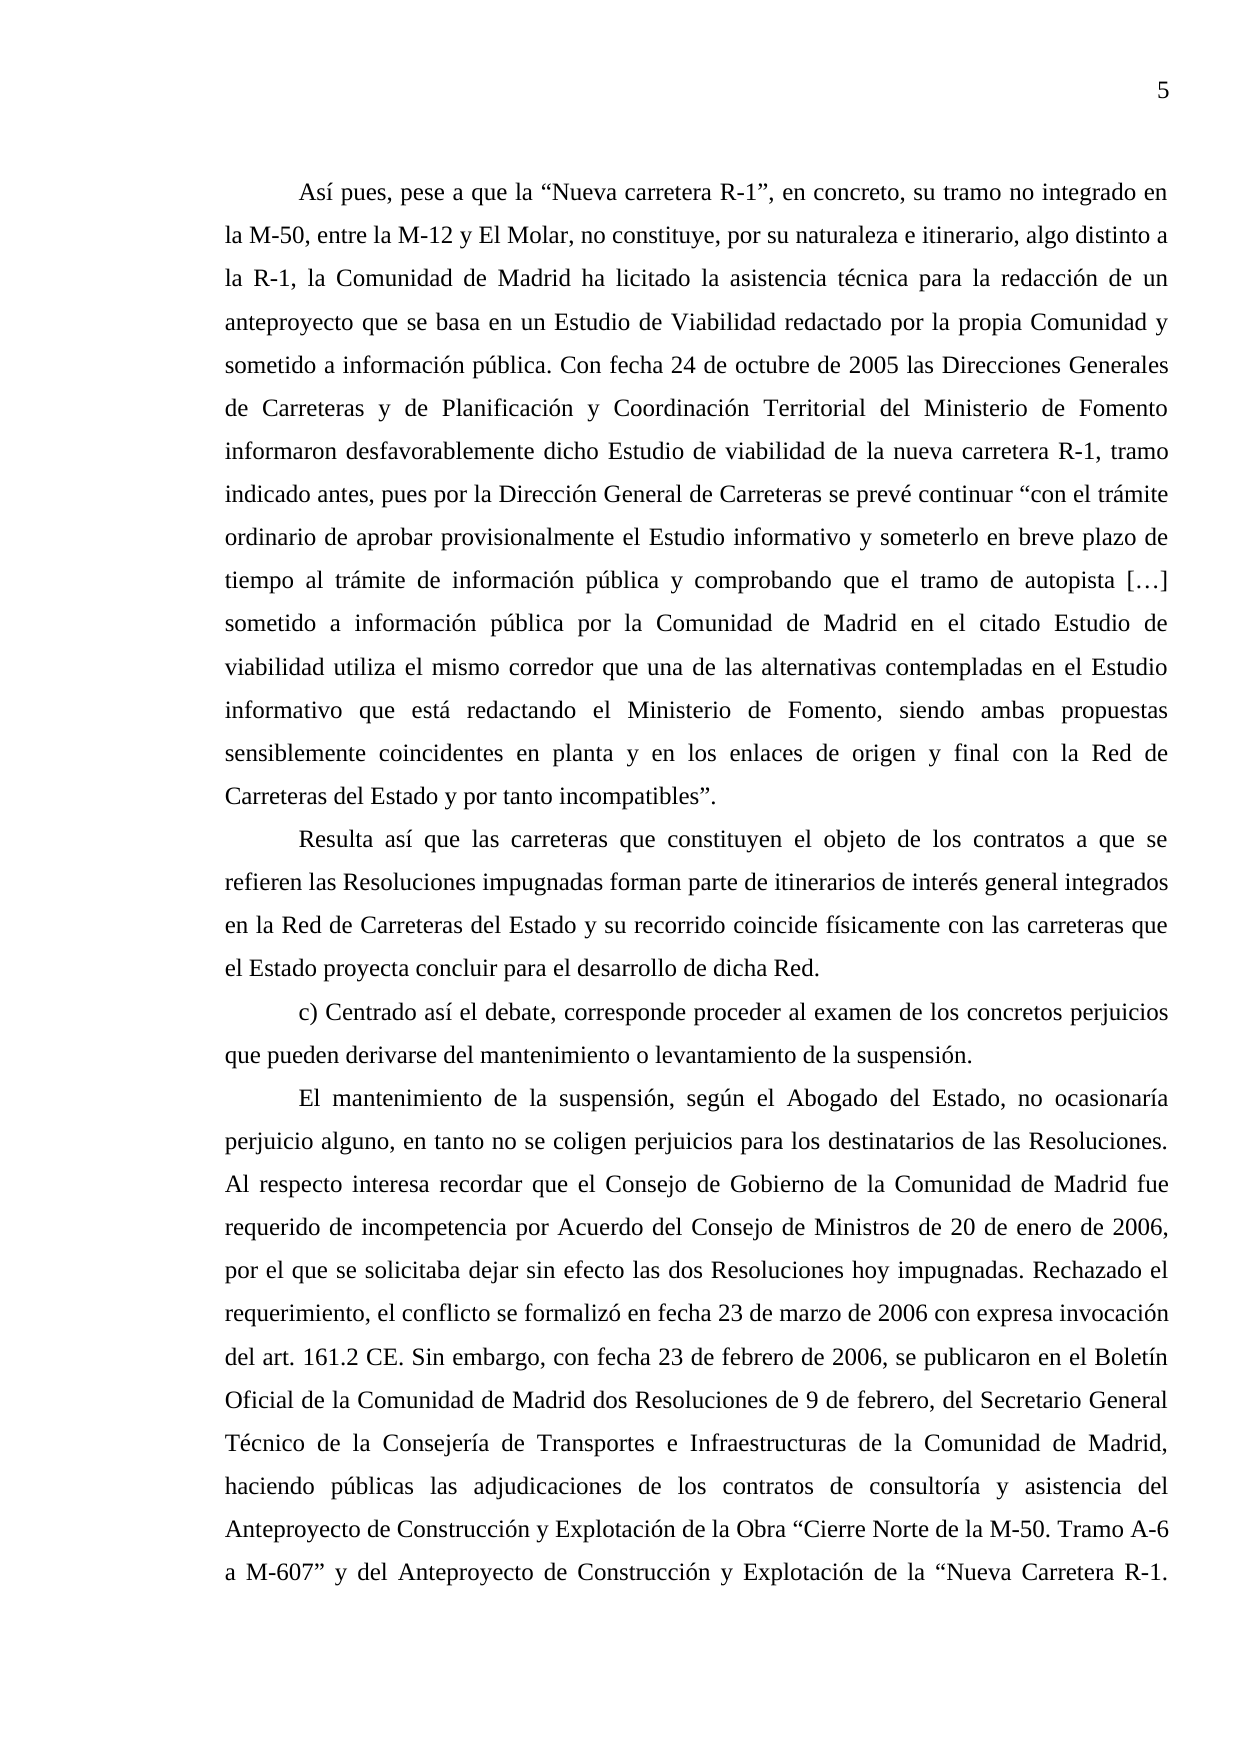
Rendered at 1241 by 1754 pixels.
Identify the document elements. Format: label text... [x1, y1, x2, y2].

text Resulta así que las carreteras que constituyen el objeto de los contratos a que se refieren las Resoluciones impugnadas forman parte de itinerarios de interés general integrados en la Red de Carreteras del Estado y su recorrido coincide físicamente con las carreteras que el Estado proyecta concluir para el desarrollo de dicha Red. [224, 824, 1169, 982]
text Así pues, pese a que la “Nueva carretera R-1”, en concreto, su tramo no integrado en la M-50, entre la M-12 y El Molar, no constituye, por su naturaleza e itinerario, algo distinto a la R-1, la Comunidad de Madrid ha licitado la asistencia técnica para la redacción de un anteproyecto que se basa en un Estudio de Viabilidad redactado por la propia Comunidad y sometido a información pública. Con fecha 24 de octubre de 2005 las Direcciones Generales de Carreteras y de Planificación y Coordinación Territorial del Ministerio de Fomento informaron desfavorablemente dicho Estudio de viabilidad de la nueva carretera R-1, tramo indicado antes, pues por la Dirección General de Carreteras se prevé continuar “con el trámite ordinario de aprobar provisionalmente el Estudio informativo y someterlo en breve plazo de tiempo al trámite de información pública y comprobando que el tramo de autopista […] sometido a información pública por la Comunidad de Madrid en el citado Estudio de viabilidad utiliza el mismo corredor que una de las alternativas contempladas en el Estudio informativo que está redactando el Ministerio de Fomento, siendo ambas propuestas sensiblemente coincidentes en planta y en los enlaces de origen y final con la Red de Carreteras del Estado y por tanto incompatibles”. [224, 177, 1169, 810]
text c) Centrado así el debate, corresponde proceder al examen de los concretos perjuicios que pueden derivarse del mantenimiento o levantamiento de la suspensión. [224, 997, 1169, 1068]
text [224, 1083, 1169, 1586]
